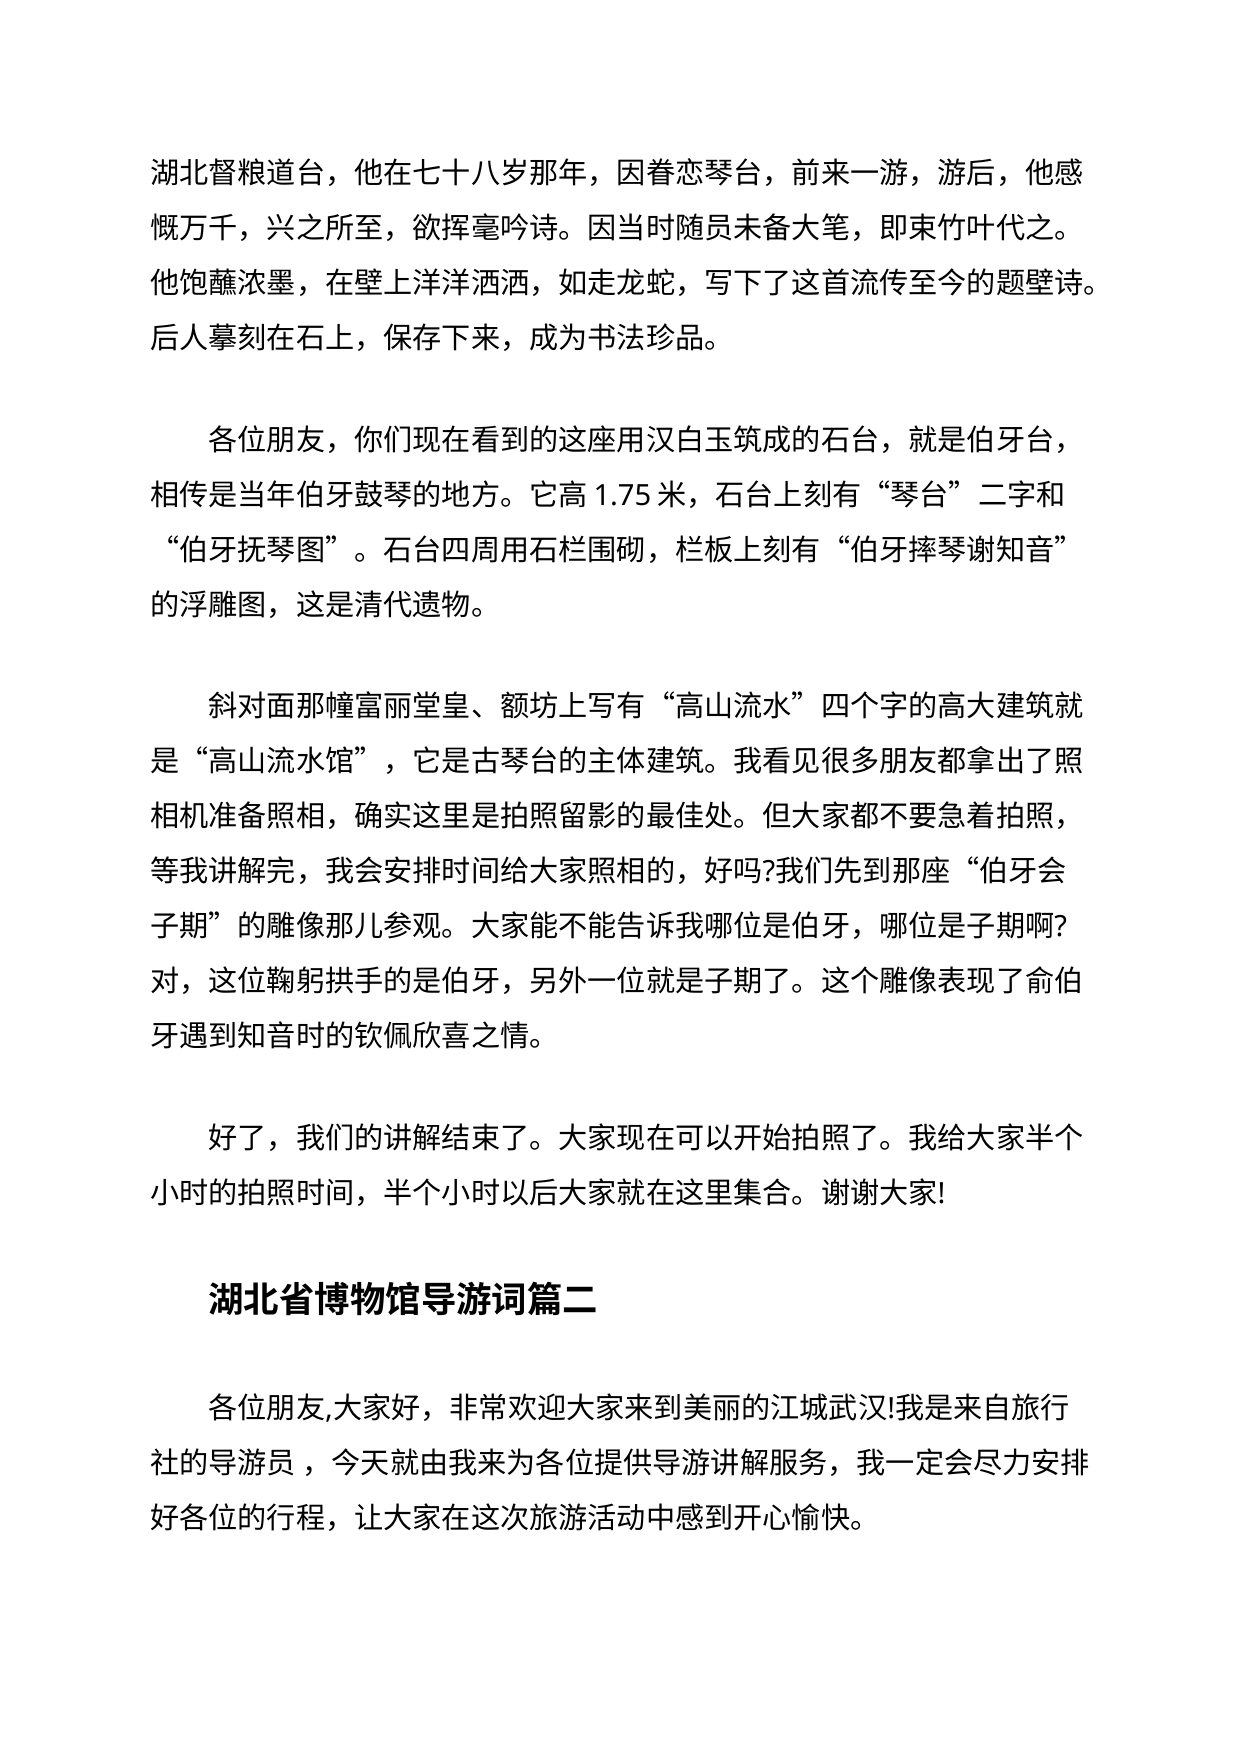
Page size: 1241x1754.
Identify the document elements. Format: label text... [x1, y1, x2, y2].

text 各位朋友,大家好，非常欢迎大家来到美丽的江城武汉!我是来自旅行社的导游员 ，今天就由我来为各位提供导游讲解服务，我一定会尽力安排好各位的行程，让大家在这次旅游活动中感到开心愉快。 [150, 1385, 1090, 1537]
text 湖北省博物馆导游词篇二 [150, 1271, 1090, 1322]
text 斜对面那幢富丽堂皇、额坊上写有“高山流水”四个字的高大建筑就是“高山流水馆”，它是古琴台的主体建筑。我看见很多朋友都拿出了照相机准备照相，确实这里是拍照留影的最佳处。但大家都不要急着拍照，等我讲解完，我会安排时间给大家照相的，好吗?我们先到那座“伯牙会子期”的雕像那儿参观。大家能不能告诉我哪位是伯牙，哪位是子期啊?对，这位鞠躬拱手的是伯牙，另外一位就是子期了。这个雕像表现了俞伯牙遇到知音时的钦佩欣喜之情。 [150, 683, 1090, 1055]
text 各位朋友，你们现在看到的这座用汉白玉筑成的石台，就是伯牙台，相传是当年伯牙鼓琴的地方。它高1.75米，石台上刻有“琴台”二字和“伯牙抚琴图”。石台四周用石栏围砌，栏板上刻有“伯牙摔琴谢知音”的浮雕图，这是清代遗物。 [150, 416, 1090, 623]
text 好了，我们的讲解结束了。大家现在可以开始拍照了。我给大家半个小时的拍照时间，半个小时以后大家就在这里集合。谢谢大家! [150, 1114, 1090, 1212]
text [150, 150, 1090, 357]
